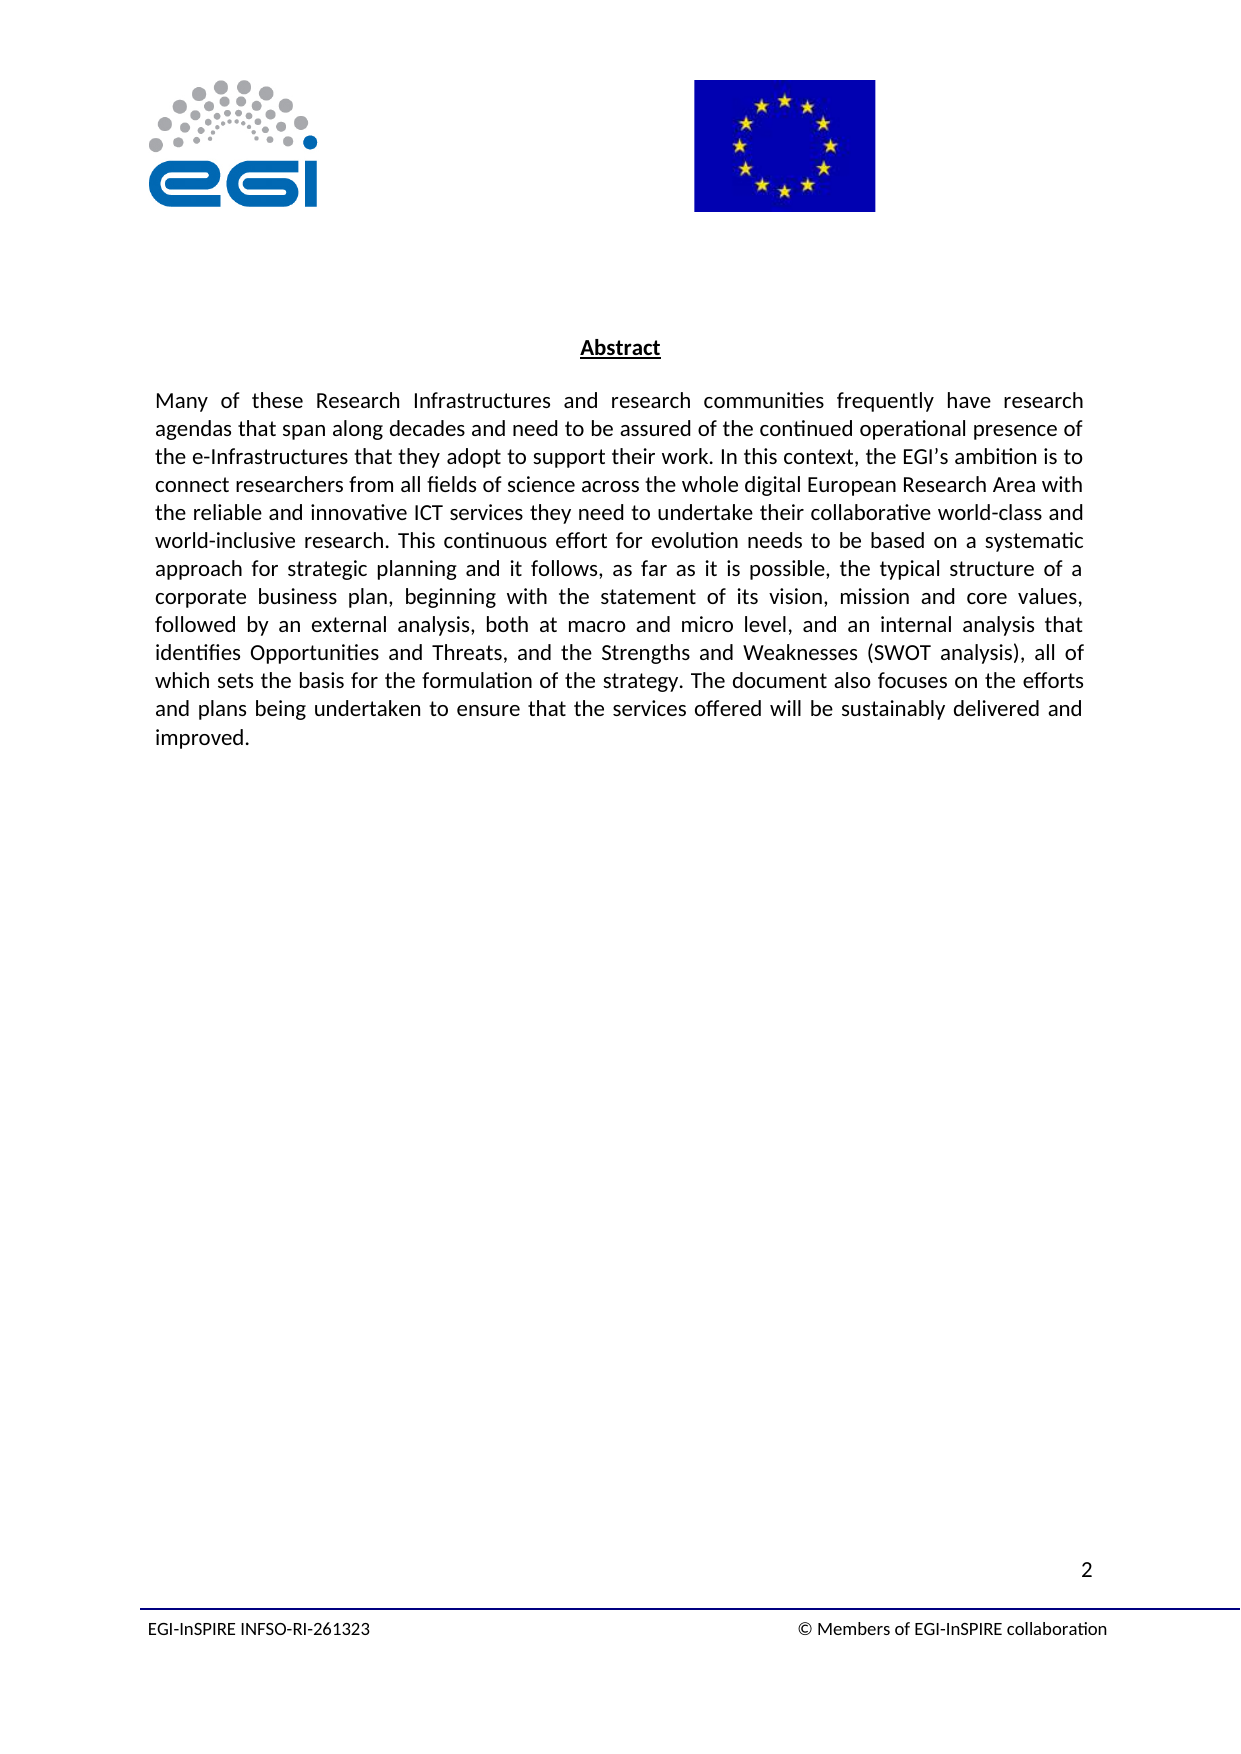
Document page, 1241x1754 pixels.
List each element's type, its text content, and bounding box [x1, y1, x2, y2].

picture [147, 80, 319, 209]
table_header Abstract Many of these Research Infrastructures and research communities frequently have research agendas that span along decades and need to be assured of the continued operational presence of the e-Infrastructures that they adopt to support their work. In this context, the EGI’s ambition is to connect researchers from all fields of science across the whole digital European Research Area with the reliable and innovative ICT services they need to undertake their collaborative world-class and world-inclusive research. This continuous effort for evolution needs to be based on a systematic approach for strategic planning and it follows, as far as it is possible, the typical structure of a corporate business plan, beginning with the statement of its vision, mission and core values, followed by an external analysis, both at macro and micro level, and an internal analysis that identifies Opportunities and Threats, and the Strengths and Weaknesses (SWOT analysis), all of which sets the basis for the formulation of the strategy. The document also focuses on the efforts and plans being undertaken to ensure that the services offered will be sustainably delivered and improved. [148, 321, 1093, 776]
picture [694, 80, 876, 212]
